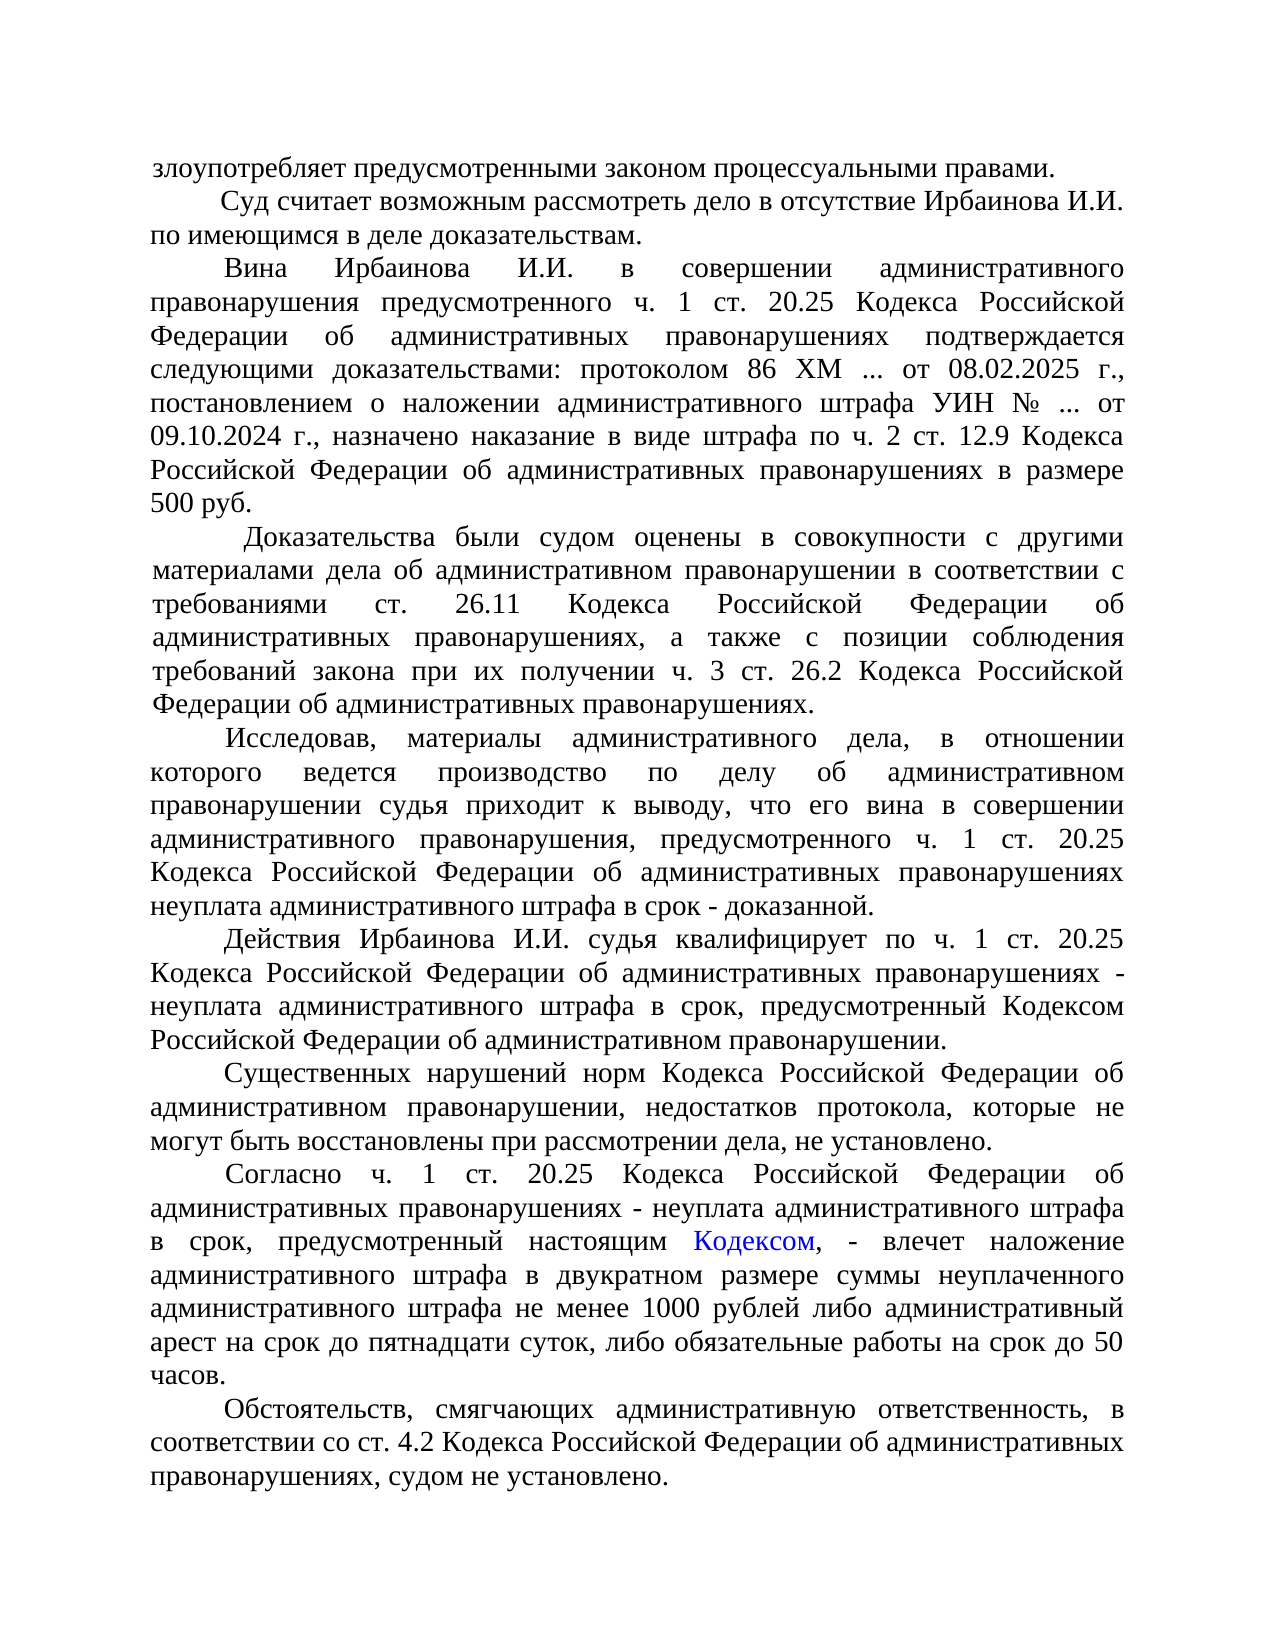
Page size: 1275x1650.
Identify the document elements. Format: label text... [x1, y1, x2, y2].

text Доказательства были судом оценены в совокупности с другими материалами дела об административном правонарушении в соответствии с требованиями ст. 26.11 Кодекса Российской Федерации об административных правонарушениях, а также с позиции соблюдения требований закона при их получении ч. 3 ст. 26.2 Кодекса Российской Федерации об административных правонарушениях. [152, 519, 1125, 720]
text Обстоятельств, смягчающих административную ответственность, в соответствии со ст. 4.2 Кодекса Российской Федерации об административных правонарушениях, судом не установлено. [150, 1391, 1125, 1492]
text Суд считает возможным рассмотреть дело в отсутствие Ирбаинова И.И. по имеющимся в деле доказательствам. [150, 183, 1125, 251]
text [152, 150, 1124, 183]
text Существенных нарушений норм Кодекса Российской Федерации об административном правонарушении, недостатков протокола, которые не могут быть восстановлены при рассмотрении дела, не установлено. [150, 1056, 1125, 1156]
text Вина Ирбаинова И.И. в совершении административного правонарушения предусмотренного ч. 1 ст. 20.25 Кодекса Российской Федерации об административных правонарушениях подтверждается следующими доказательствами: протоколом 86 ХМ ... от 08.02.2025 г., постановлением о наложении административного штрафа УИН № ... от 09.10.2024 г., назначено наказание в виде штрафа по ч. 2 ст. 12.9 Кодекса Российской Федерации об административных правонарушениях в размере 500 руб. [150, 251, 1125, 519]
text Исследовав, материалы административного дела, в отношении которого ведется производство по делу об административном правонарушении судья приходит к выводу, что его вина в совершении административного правонарушения, предусмотренного ч. 1 ст. 20.25 Кодекса Российской Федерации об административных правонарушениях неуплата административного штрафа в срок - доказанной. [150, 720, 1125, 921]
text Действия Ирбаинова И.И. судья квалифицирует по ч. 1 ст. 20.25 Кодекса Российской Федерации об административных правонарушениях - неуплата административного штрафа в срок, предусмотренный Кодексом Российской Федерации об административном правонарушении. [150, 921, 1125, 1056]
text Согласно ч. 1 ст. 20.25 Кодекса Российской Федерации об административных правонарушениях - неуплата административного штрафа в срок, предусмотренный настоящим Кодексом, - влечет наложение административного штрафа в двукратном размере суммы неуплаченного административного штрафа не менее 1000 рублей либо административный арест на срок до пятнадцати суток, либо обязательные работы на срок до 50 часов. [150, 1156, 1125, 1391]
